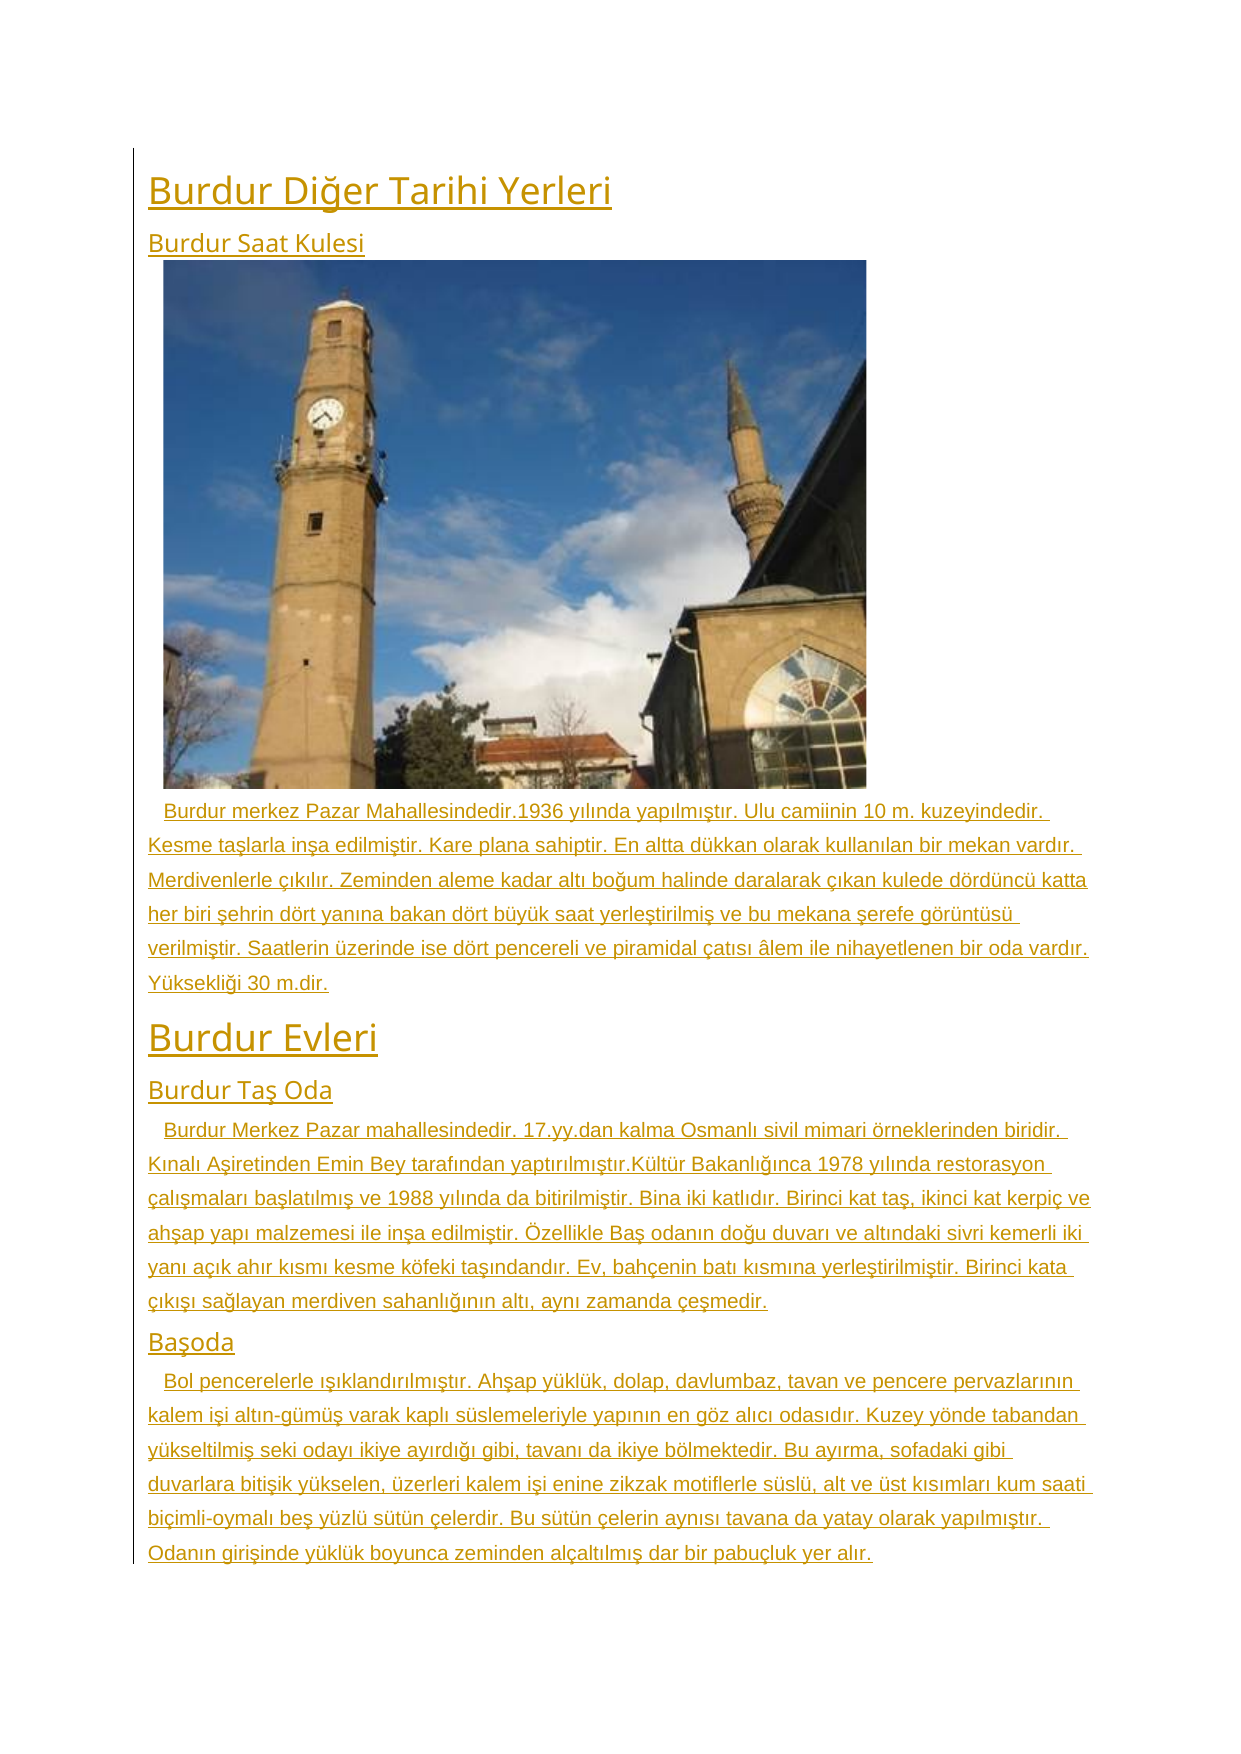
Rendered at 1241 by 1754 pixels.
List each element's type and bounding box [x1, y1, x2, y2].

picture [163, 260, 867, 789]
